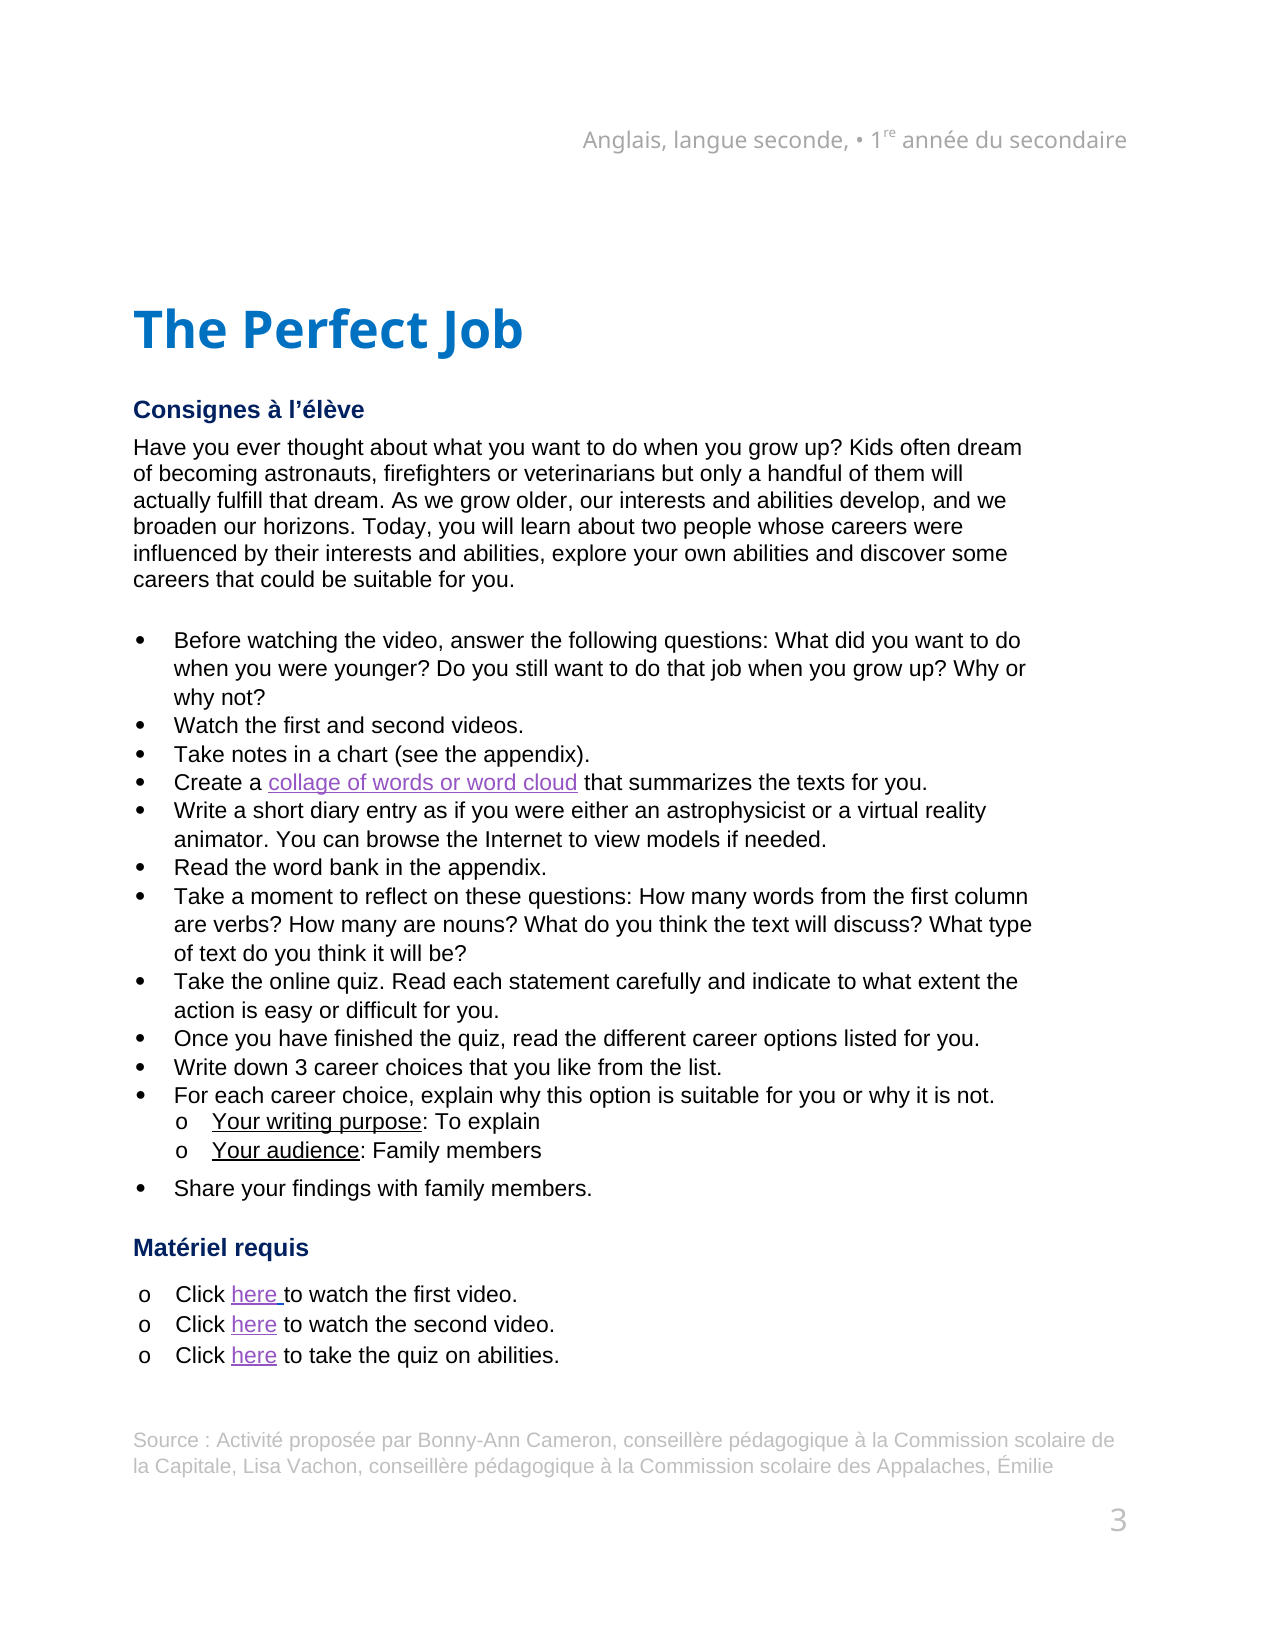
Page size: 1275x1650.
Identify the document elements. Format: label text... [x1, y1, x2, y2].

list Before watching the video, answer the following questions: What did you want to do when you were younger? Do you still want to do that job when you grow up? Why or why not? [136, 627, 1045, 710]
list Your writing purpose: To explain [174, 1108, 1045, 1137]
list For each career choice, explain why this option is suitable for you or why it is not. [137, 1082, 1045, 1108]
list Click here to take the quiz on abilities. [138, 1342, 1090, 1370]
list Once you have finished the quiz, read the different career options listed for you. [136, 1025, 1045, 1051]
list Watch the first and second videos. [136, 712, 1045, 738]
list Take a moment to reflect on these questions: How many words from the first column are verbs? How many are nouns? What do you think the text will discuss? What type of text do you think it will be? [136, 883, 1045, 966]
list Click here to watch the second video. [138, 1311, 1090, 1339]
list Write down 3 career choices that you like from the list. [136, 1053, 1045, 1080]
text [133, 1428, 1127, 1478]
list Write a short diary entry as if you were either an astrophysicist or a virtual reality animator. You can browse the Internet to view models if needed. [136, 797, 1045, 852]
list Take notes in a chart (see the appendix). [136, 741, 1045, 767]
list Share your findings with family members. [137, 434, 1048, 1202]
list Take the online quiz. Read each statement carefully and indicate to what extent the action is easy or difficult for you. [136, 968, 1045, 1023]
text Matériel requis [133, 1233, 1048, 1262]
text Have you ever thought about what you want to do when you grow up? Kids often dream of becoming astronauts, firefighters or veterinarians but only a handful of them will actually fulfill that dream. As we grow older, our interests and abilities develop, and we broaden our horizons. Today, you will learn about two people whose careers were influenced by their interests and abilities, explore your own abilities and discover some careers that could be suitable for you. [133, 434, 1045, 592]
list Your audience: Family members [174, 1137, 1045, 1165]
list Create a collage of words or word cloud that summarizes the texts for you. [136, 769, 1045, 795]
text Consignes à l’élève [133, 395, 1048, 423]
list Read the word bank in the appendix. [136, 854, 1045, 881]
text The Perfect Job [133, 293, 1127, 363]
list Click here to watch the first video. [138, 1281, 1090, 1309]
